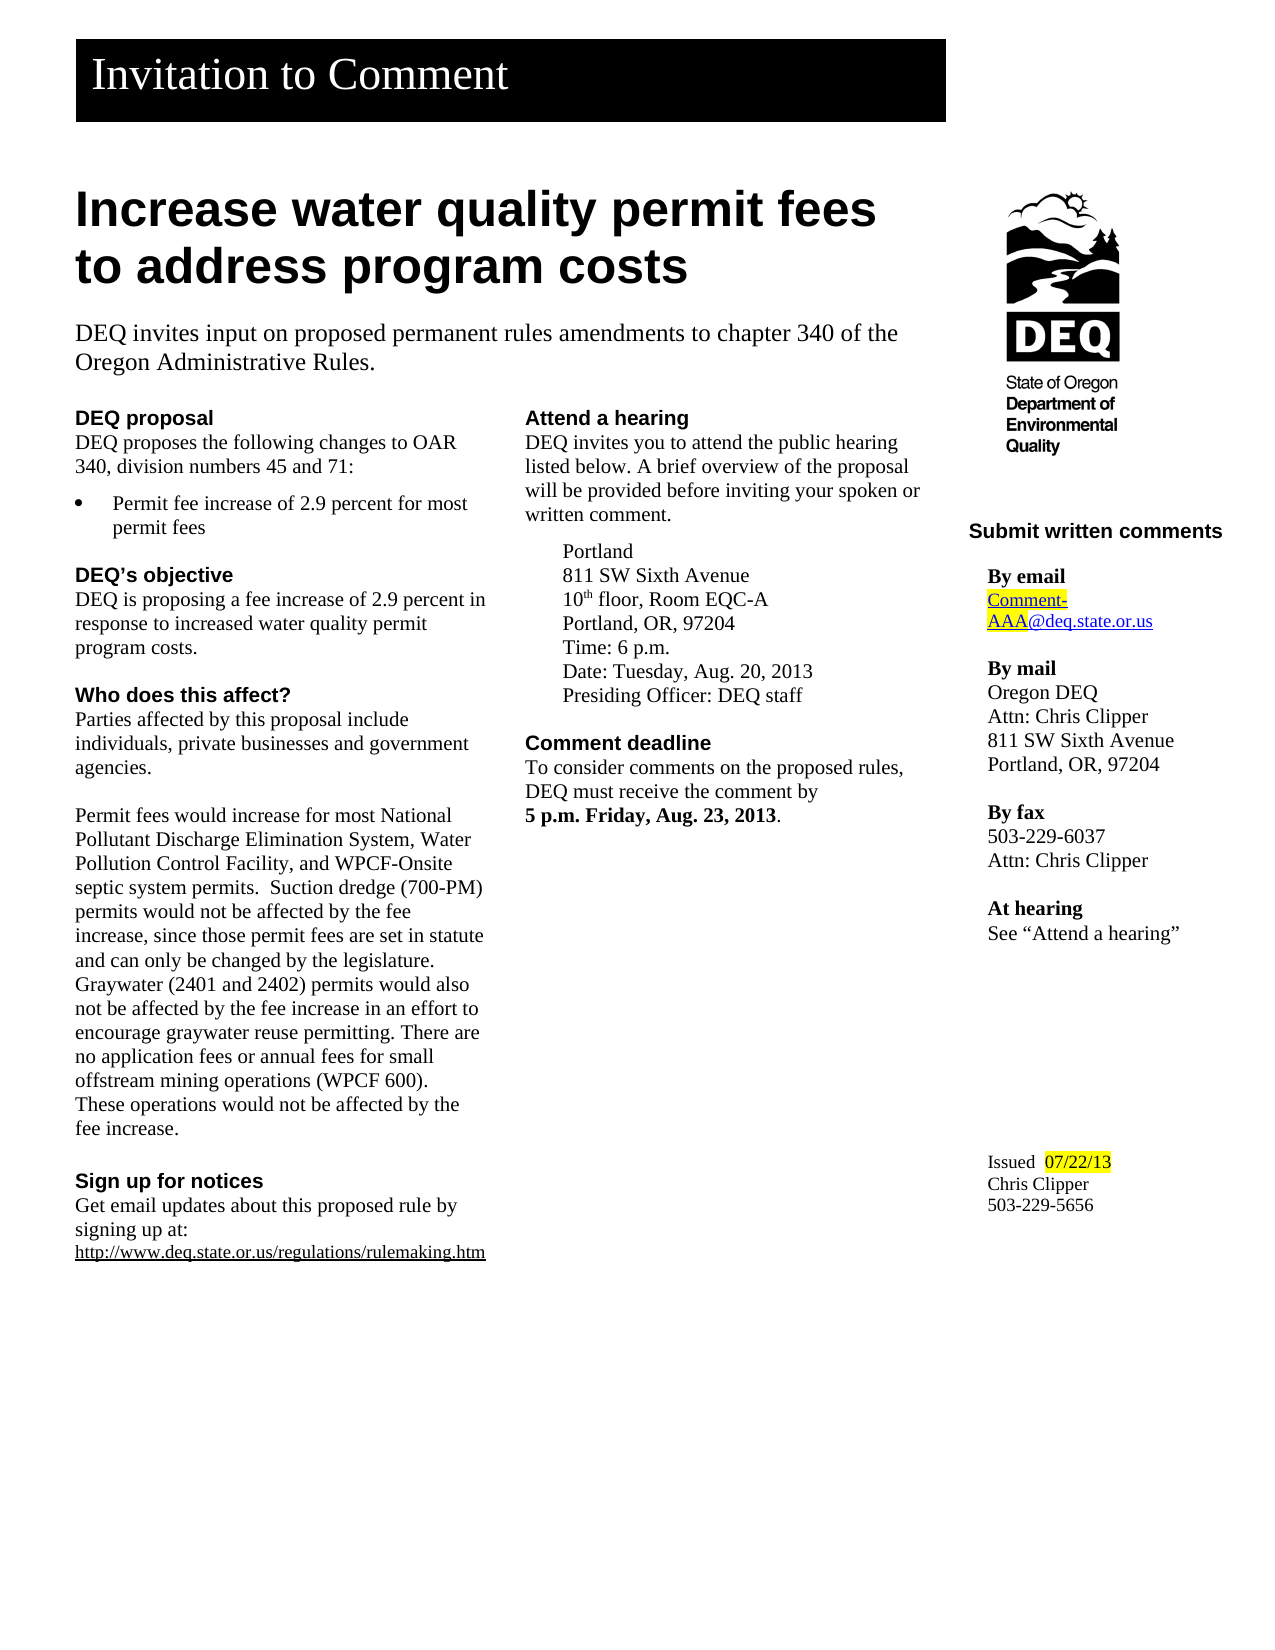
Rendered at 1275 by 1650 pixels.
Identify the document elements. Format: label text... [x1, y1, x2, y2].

text Attend a hearing [525, 406, 935, 430]
text Presiding Officer: DEQ staff [562, 683, 935, 707]
text Time: 6 p.m. [562, 635, 935, 659]
text 811 SW Sixth Avenue [562, 563, 935, 587]
text Sign up for notices [75, 1169, 487, 1193]
text DEQ is proposing a fee increase of 2.9 percent in response to increased water quality permit program costs. [75, 587, 487, 659]
text DEQ’s objective [75, 563, 487, 587]
text Date: Tuesday, Aug. 20, 2013 [562, 659, 935, 683]
text Get email updates about this proposed rule by signing up at: http://www.deq.state.or.us/regulations/rulemaking.htm [75, 1193, 487, 1262]
list Permit fee increase of 2.9 percent for most permit fees [75, 491, 487, 539]
text Portland, OR, 97204 [506, 611, 935, 635]
text DEQ invites you to attend the public hearing listed below. A brief overview of the proposal will be provided before inviting your spoken or written comment. [525, 430, 935, 526]
text 5 p.m. Friday, Aug. 23, 2013. [525, 803, 935, 827]
text Portland [562, 539, 935, 563]
text Increase water quality permit fees to address program costs [75, 179, 946, 294]
text DEQ invites input on proposed permanent rules amendments to chapter 340 of the Oregon Administrative Rules. [75, 318, 946, 376]
picture [1006, 179, 1129, 462]
text 10th floor, Room EQC-A [562, 587, 935, 611]
text DEQ proposes the following changes to OAR 340, division numbers 45 and 71: [75, 430, 487, 478]
text DEQ proposal [75, 406, 487, 430]
text Comment deadline [525, 731, 935, 755]
text To consider comments on the proposed rules, DEQ must receive the comment by [525, 755, 935, 803]
text Parties affected by this proposal include individuals, private businesses and government agencies. [75, 707, 487, 779]
text Permit fees would increase for most National Pollutant Discharge Elimination System, Water Pollution Control Facility, and WPCF-Onsite septic system permits. Suction dredge (700-PM) permits would not be affected by the fee increase, since those permit fees are set in statute and can only be changed by the legislature. Graywater (2401 and 2402) permits would also not be affected by the fee increase in an effort to encourage graywater reuse permitting. There are no application fees or annual fees for small offstream mining operations (WPCF 600). These operations would not be affected by the fee increase. [75, 803, 487, 1140]
text Who does this affect? [75, 683, 487, 707]
